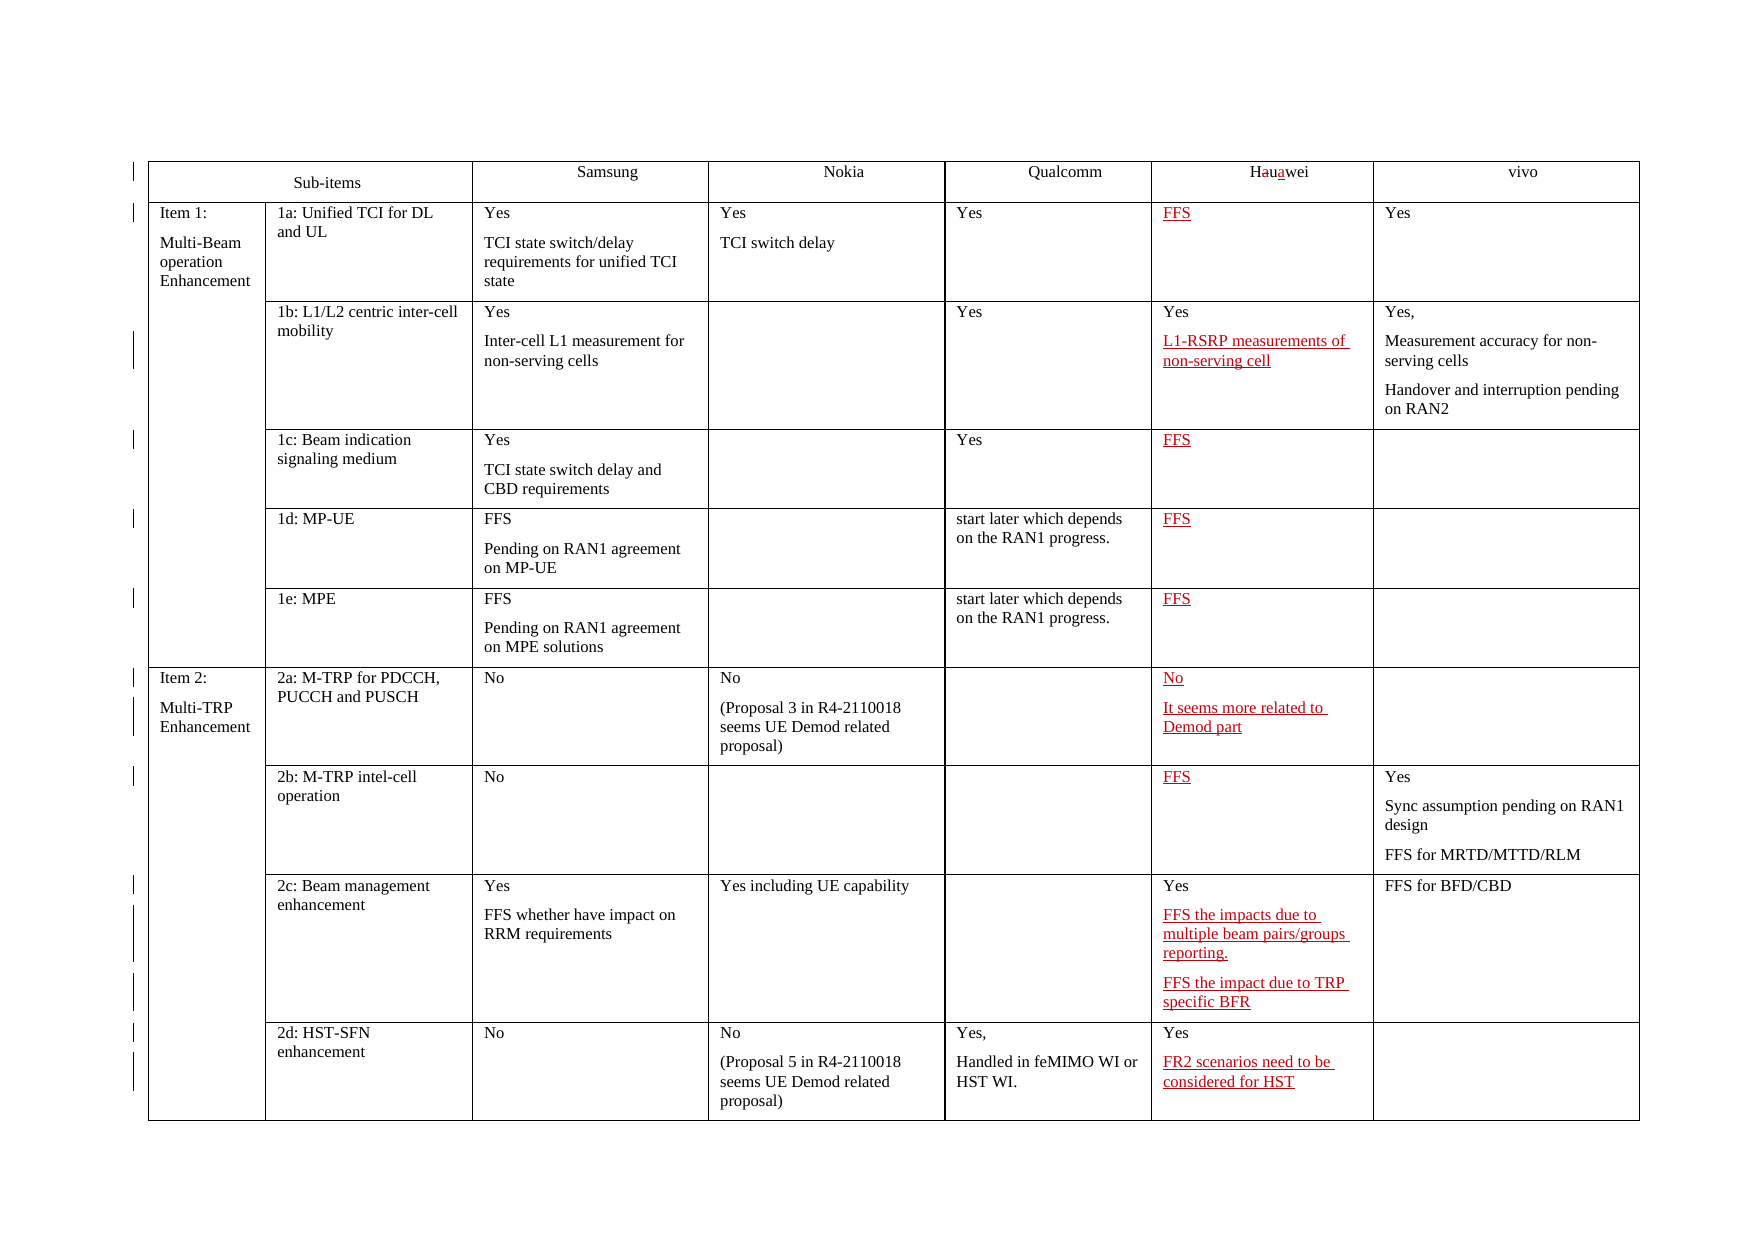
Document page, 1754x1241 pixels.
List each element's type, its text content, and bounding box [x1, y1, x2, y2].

table_cell Yes [946, 203, 1151, 301]
table_cell Yes [1374, 203, 1639, 301]
table_cell 1a: Unified TCI for DL and UL [266, 203, 472, 301]
table_header Samsung [473, 162, 708, 202]
table_cell Yes [946, 302, 1151, 429]
table_cell 2b: M-TRP intel-cell operation [266, 766, 472, 874]
table_cell Yes, Measurement accuracy for non-serving cells Handover and interruption pending on RAN2 [1374, 302, 1639, 429]
table_cell [1152, 668, 1373, 765]
table_cell No [473, 766, 708, 874]
table_cell FFS Pending on RAN1 agreement on MPE solutions [473, 589, 708, 667]
table_cell [1152, 589, 1373, 667]
table_header Qualcomm [946, 162, 1151, 202]
table_cell [709, 430, 944, 508]
table_cell Yes including UE capability [709, 875, 944, 1022]
table_header vivo [1374, 162, 1639, 202]
table_cell Item 1: Multi-Beam operation Enhancement [149, 203, 265, 667]
table_cell 1e: MPE [266, 589, 472, 667]
table_header Sub-items [149, 162, 472, 202]
table_cell Yes TCI state switch delay and CBD requirements [473, 430, 708, 508]
table_cell [1374, 430, 1639, 508]
table_header Huwei [1152, 162, 1373, 202]
table_cell Yes [1152, 1023, 1373, 1120]
table_cell [946, 766, 1151, 874]
table_cell 1b: L1/L2 centric inter-cell mobility [266, 302, 472, 429]
table_cell [709, 766, 944, 874]
table_cell [709, 589, 944, 667]
table_cell [709, 302, 944, 429]
table_cell [1152, 430, 1373, 508]
table_cell 2c: Beam management enhancement [266, 875, 472, 1022]
table_cell [946, 875, 1151, 1022]
table_cell 2a: M-TRP for PDCCH, PUCCH and PUSCH [266, 668, 472, 765]
table_cell [1152, 766, 1373, 874]
table_cell Item 2: Multi-TRP Enhancement [149, 668, 265, 1120]
table_cell No (Proposal 3 in R4-2110018 seems UE Demod related proposal) [709, 668, 944, 765]
table_cell Yes [1152, 875, 1373, 1022]
table_header Nokia [709, 162, 944, 202]
table_cell [1374, 668, 1639, 765]
table_cell FFS for BFD/CBD [1374, 875, 1639, 1022]
table_cell [1374, 1023, 1639, 1120]
table_cell [709, 509, 944, 587]
table_cell No [473, 1023, 708, 1120]
table_cell start later which depends on the RAN1 progress. [946, 509, 1151, 587]
table_cell Yes TCI switch delay [709, 203, 944, 301]
table_cell Yes TCI state switch/delay requirements for unified TCI state [473, 203, 708, 301]
table_cell No (Proposal 5 in R4-2110018 seems UE Demod related proposal) [709, 1023, 944, 1120]
table_cell Yes [1152, 302, 1373, 429]
table_cell [1374, 589, 1639, 667]
table_cell [1152, 509, 1373, 587]
table_cell 1c: Beam indication signaling medium [266, 430, 472, 508]
table_cell [1374, 509, 1639, 587]
table_cell Yes [946, 430, 1151, 508]
table_cell FFS Pending on RAN1 agreement on MP-UE [473, 509, 708, 587]
table_cell Yes Inter-cell L1 measurement for non-serving cells [473, 302, 708, 429]
table_cell start later which depends on the RAN1 progress. [946, 589, 1151, 667]
table_cell Yes Sync assumption pending on RAN1 design FFS for MRTD/MTTD/RLM [1374, 766, 1639, 874]
table_cell [1152, 203, 1373, 301]
table_cell Yes FFS whether have impact on RRM requirements [473, 875, 708, 1022]
table_cell 2d: HST-SFN enhancement [266, 1023, 472, 1120]
table_cell No [473, 668, 708, 765]
table_cell 1d: MP-UE [266, 509, 472, 587]
table_cell [946, 668, 1151, 765]
table_cell Yes, Handled in feMIMO WI or HST WI. [946, 1023, 1151, 1120]
